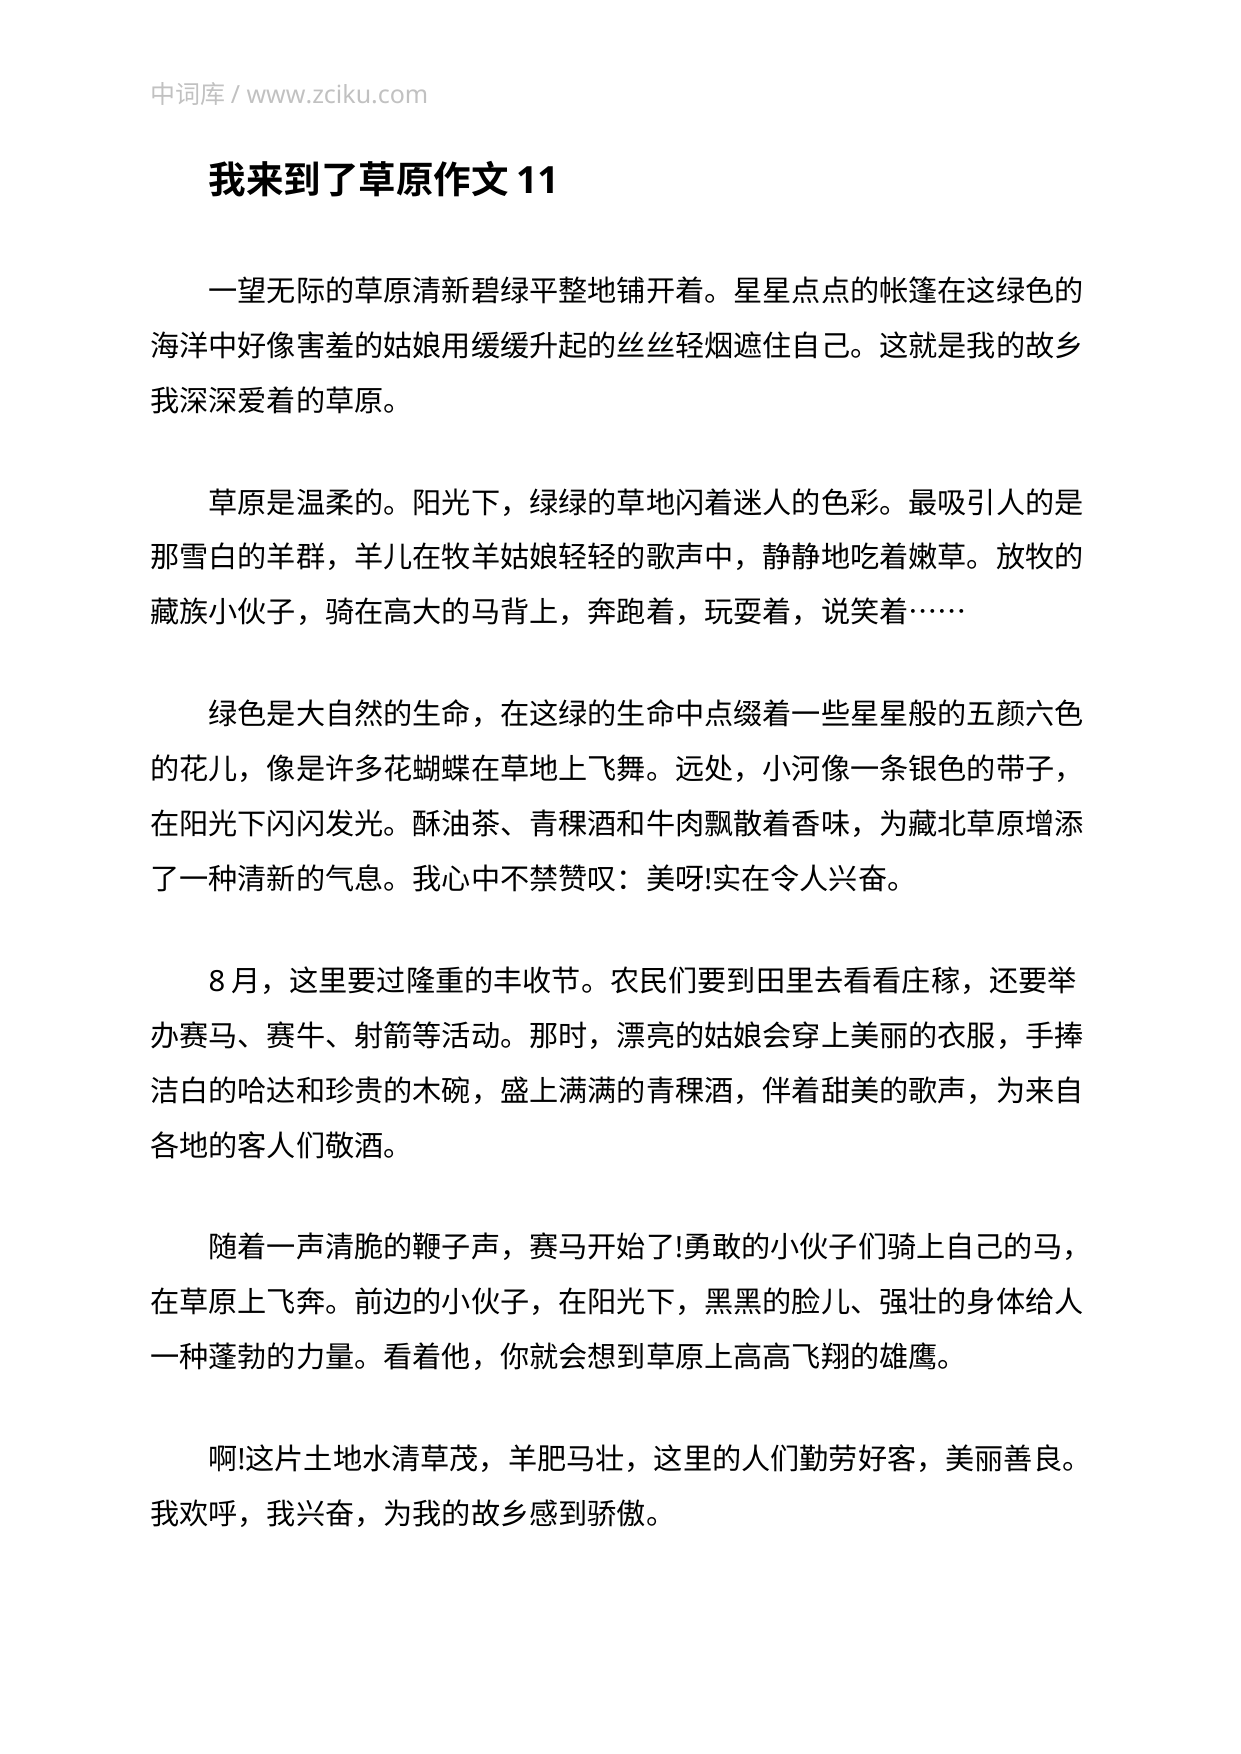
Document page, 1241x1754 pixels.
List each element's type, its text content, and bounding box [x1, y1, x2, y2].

text 草原是温柔的。阳光下，绿绿的草地闪着迷人的色彩。最吸引人的是那雪白的羊群，羊儿在牧羊姑娘轻轻的歌声中，静静地吃着嫩草。放牧的藏族小伙子，骑在高大的马背上，奔跑着，玩耍着，说笑着…… [150, 479, 1090, 631]
text 绿色是大自然的生命，在这绿的生命中点缀着一些星星般的五颜六色的花儿，像是许多花蝴蝶在草地上飞舞。远处，小河像一条银色的带子，在阳光下闪闪发光。酥油茶、青稞酒和牛肉飘散着香味，为藏北草原增添了一种清新的气息。我心中不禁赞叹：美呀!实在令人兴奋。 [150, 691, 1090, 898]
text 啊!这片土地水清草茂，羊肥马壮，这里的人们勤劳好客，美丽善良。我欢呼，我兴奋，为我的故乡感到骄傲。 [150, 1436, 1090, 1533]
text 一望无际的草原清新碧绿平整地铺开着。星星点点的帐篷在这绿色的海洋中好像害羞的姑娘用缓缓升起的丝丝轻烟遮住自己。这就是我的故乡我深深爱着的草原。 [150, 268, 1090, 420]
text 随着一声清脆的鞭子声，赛马开始了!勇敢的小伙子们骑上自己的马，在草原上飞奔。前边的小伙子，在阳光下，黑黑的脸儿、强壮的身体给人一种蓬勃的力量。看着他，你就会想到草原上高高飞翔的雄鹰。 [150, 1224, 1090, 1376]
text 我来到了草原作文11 [150, 150, 1090, 204]
text 8月，这里要过隆重的丰收节。农民们要到田里去看看庄稼，还要举办赛马、赛牛、射箭等活动。那时，漂亮的姑娘会穿上美丽的衣服，手捧洁白的哈达和珍贵的木碗，盛上满满的青稞酒，伴着甜美的歌声，为来自各地的客人们敬酒。 [150, 957, 1090, 1164]
